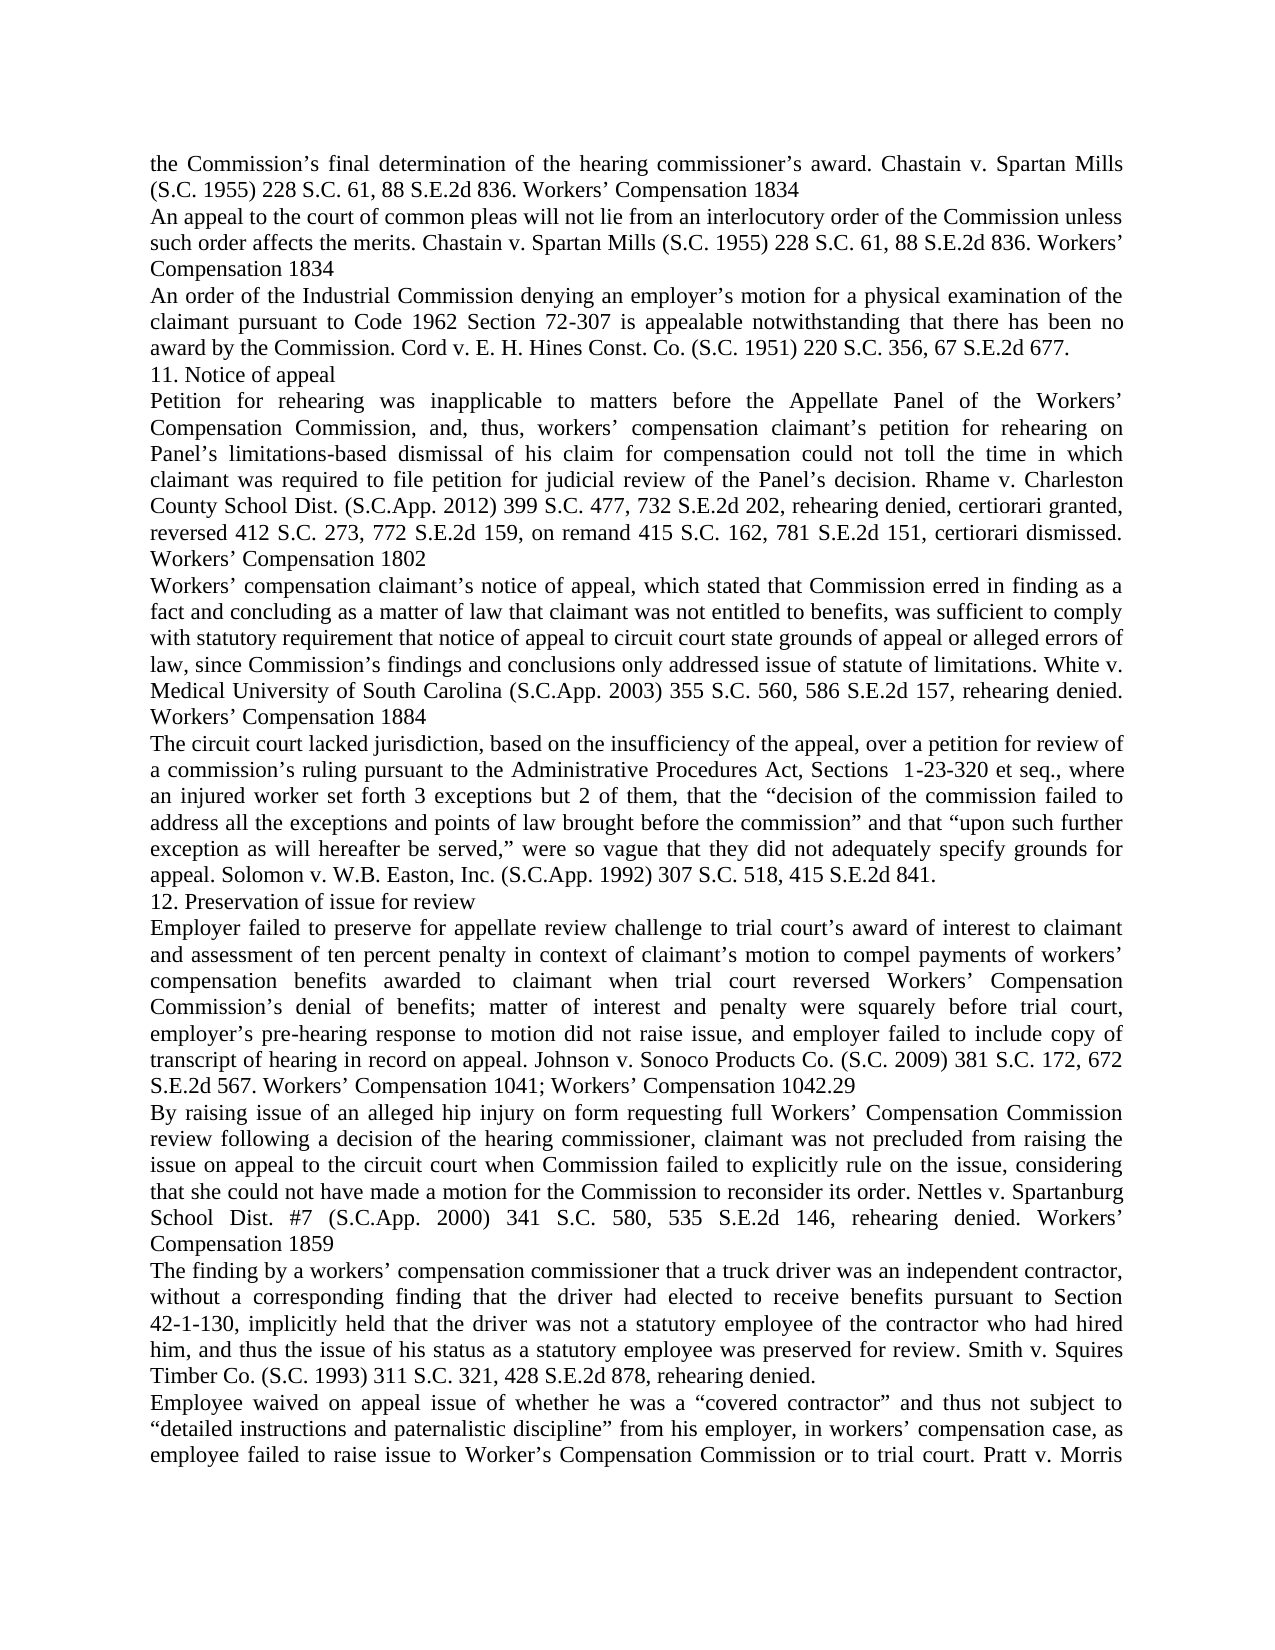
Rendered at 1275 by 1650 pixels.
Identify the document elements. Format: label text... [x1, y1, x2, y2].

text Workers’ compensation claimant’s notice of appeal, which stated that Commission erred in finding as a fact and concluding as a matter of law that claimant was not entitled to benefits, was sufficient to comply with statutory requirement that notice of appeal to circuit court state grounds of appeal or alleged errors of law, since Commission’s findings and conclusions only addressed issue of statute of limitations. White v. Medical University of South Carolina (S.C.App. 2003) 355 S.C. 560, 586 S.E.2d 157, rehearing denied. Workers’ Compensation 1884 [150, 572, 1125, 730]
text By raising issue of an alleged hip injury on form requesting full Workers’ Compensation Commission review following a decision of the hearing commissioner, claimant was not precluded from raising the issue on appeal to the circuit court when Commission failed to explicitly rule on the issue, considering that she could not have made a motion for the Commission to reconsider its order. Nettles v. Spartanburg School Dist. #7 (S.C.App. 2000) 341 S.C. 580, 535 S.E.2d 146, rehearing denied. Workers’ Compensation 1859 [150, 1099, 1125, 1257]
text The finding by a workers’ compensation commissioner that a truck driver was an independent contractor, without a corresponding finding that the driver had elected to receive benefits pursuant to Section 42-1-130, implicitly held that the driver was not a statutory employee of the contractor who had hired him, and thus the issue of his status as a statutory employee was preserved for review. Smith v. Squires Timber Co. (S.C. 1993) 311 S.C. 321, 428 S.E.2d 878, rehearing denied. [150, 1257, 1125, 1389]
text An appeal to the court of common pleas will not lie from an interlocutory order of the Commission unless such order affects the merits. Chastain v. Spartan Mills (S.C. 1955) 228 S.C. 61, 88 S.E.2d 836. Workers’ Compensation 1834 [150, 203, 1125, 282]
text Petition for rehearing was inapplicable to matters before the Appellate Panel of the Workers’ Compensation Commission, and, thus, workers’ compensation claimant’s petition for rehearing on Panel’s limitations-based dismissal of his claim for compensation could not toll the time in which claimant was required to file petition for judicial review of the Panel’s decision. Rhame v. Charleston County School Dist. (S.C.App. 2012) 399 S.C. 477, 732 S.E.2d 202, rehearing denied, certiorari granted, reversed 412 S.C. 273, 772 S.E.2d 159, on remand 415 S.C. 162, 781 S.E.2d 151, certiorari dismissed. Workers’ Compensation 1802 [150, 387, 1125, 572]
text An order of the Industrial Commission denying an employer’s motion for a physical examination of the claimant pursuant to Code 1962 Section 72-307 is appealable notwithstanding that there has been no award by the Commission. Cord v. E. H. Hines Const. Co. (S.C. 1951) 220 S.C. 356, 67 S.E.2d 677. [150, 282, 1125, 361]
text The circuit court lacked jurisdiction, based on the insufficiency of the appeal, over a petition for review of a commission’s ruling pursuant to the Administrative Procedures Act, Sections 1-23-320 et seq., where an injured worker set forth 3 exceptions but 2 of them, that the “decision of the commission failed to address all the exceptions and points of law brought before the commission” and that “upon such further exception as will hereafter be served,” were so vague that they did not adequately specify grounds for appeal. Solomon v. W.B. Easton, Inc. (S.C.App. 1992) 307 S.C. 518, 415 S.E.2d 841. [150, 730, 1125, 888]
text 11. Notice of appeal [150, 361, 1125, 387]
text 12. Preservation of issue for review [150, 888, 1125, 914]
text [150, 150, 1125, 203]
text Employer failed to preserve for appellate review challenge to trial court’s award of interest to claimant and assessment of ten percent penalty in context of claimant’s motion to compel payments of workers’ compensation benefits awarded to claimant when trial court reversed Workers’ Compensation Commission’s denial of benefits; matter of interest and penalty were squarely before trial court, employer’s pre-hearing response to motion did not raise issue, and employer failed to include copy of transcript of hearing in record on appeal. Johnson v. Sonoco Products Co. (S.C. 2009) 381 S.C. 172, 672 S.E.2d 567. Workers’ Compensation 1041; Workers’ Compensation 1042.29 [150, 914, 1125, 1099]
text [150, 1389, 1125, 1468]
